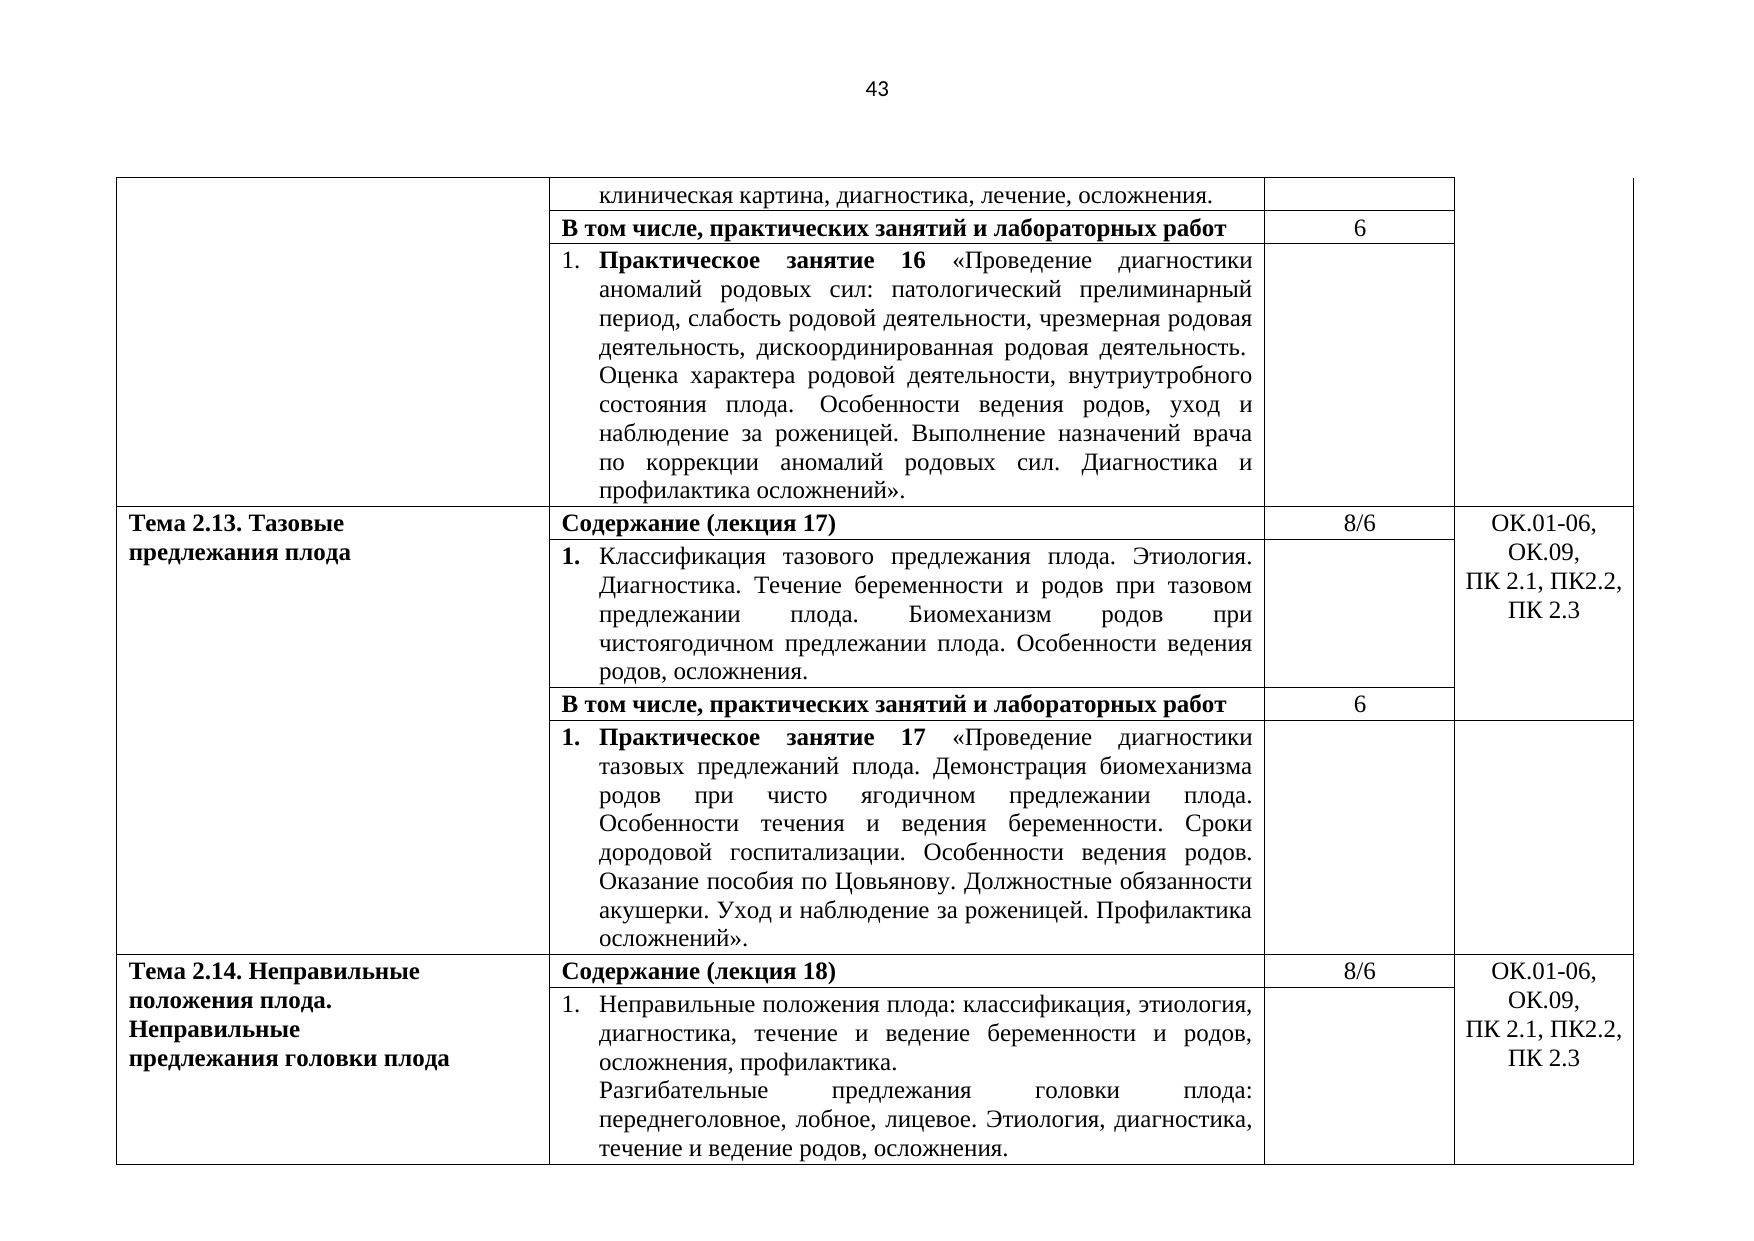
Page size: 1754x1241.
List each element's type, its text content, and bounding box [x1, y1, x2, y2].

table_cell [1265, 178, 1454, 210]
table_cell [1455, 721, 1633, 954]
table_cell Практическое занятие 16 «Проведение диагностики аномалий родовых сил: патологический прелиминарный период, слабость родовой деятельности, чрезмерная родовая деятельность, дискоординированная родовая деятельность. Оценка характера родовой деятельности, внутриутробного состояния плода. Особенности ведения родов, уход и наблюдение за роженицей. Выполнение назначений врача по коррекции аномалий родовых сил. Диагностика и профилактика осложнений». [550, 244, 1264, 506]
table_cell Содержание (лекция 17) [550, 507, 1264, 539]
table_cell 6 [1265, 211, 1454, 243]
table_cell Классификация тазового предлежания плода. Этиология. Диагностика. Течение беременности и родов при тазовом предлежании плода. Биомеханизм родов при чистоягодичном предлежании плода. Особенности ведения родов, осложнения. [550, 540, 1264, 687]
table_cell Тема 2.14. Неправильные положения плода. Неправильные предлежания головки плода [117, 955, 549, 1163]
table_cell [1265, 988, 1454, 1163]
table_cell В том числе, практических занятий и лабораторных работ [550, 688, 1264, 720]
table_cell [1265, 721, 1454, 954]
table_cell ОК.01-06, ОК.09, ПК 2.1, ПК2.2, ПК 2.3 [1455, 507, 1633, 720]
table_cell В том числе, практических занятий и лабораторных работ [550, 211, 1264, 243]
table_cell 8/6 [1265, 955, 1454, 987]
table_cell ОК.01-06, ОК.09, ПК 2.1, ПК2.2, ПК 2.3 [1455, 955, 1633, 1163]
table_cell Тема 2.13. Тазовые предлежания плода [117, 507, 549, 954]
table_cell [1265, 540, 1454, 687]
table_cell Практическое занятие 17 «Проведение диагностики тазовых предлежаний плода. Демонстрация биомеханизма родов при чисто ягодичном предлежании плода. Особенности течения и ведения беременности. Сроки дородовой госпитализации. Особенности ведения родов. Оказание пособия по Цовьянову. Должностные обязанности акушерки. Уход и наблюдение за роженицей. Профилактика осложнений». [550, 721, 1264, 954]
table_cell 6 [1265, 688, 1454, 720]
table_cell Содержание (лекция 18) [550, 955, 1264, 987]
table_cell 8/6 [1265, 507, 1454, 539]
table_cell [1265, 244, 1454, 506]
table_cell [550, 988, 1264, 1163]
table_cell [550, 178, 1264, 210]
